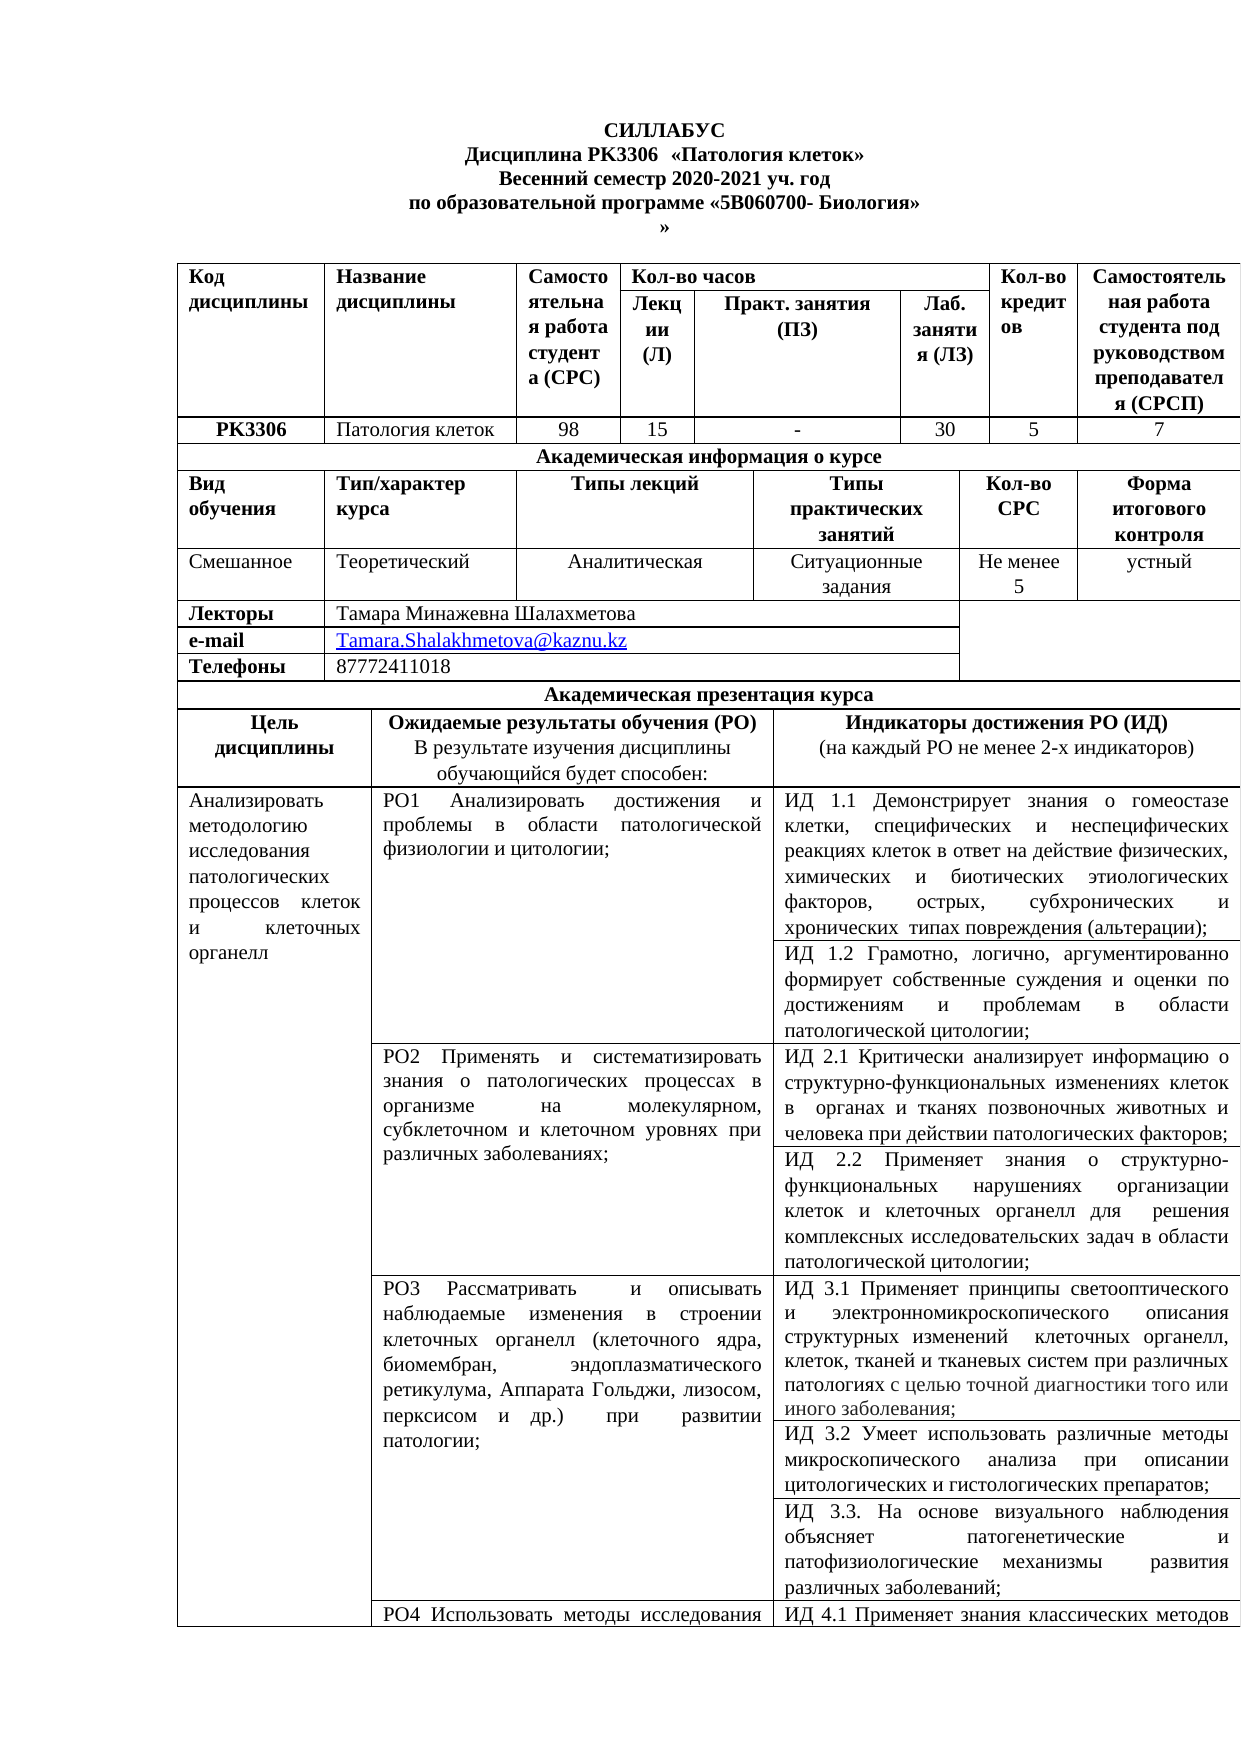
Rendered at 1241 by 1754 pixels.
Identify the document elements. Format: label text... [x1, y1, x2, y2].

table_cell Не менее 5 [960, 549, 1077, 600]
table_cell Лаб. занятия (ЛЗ) [901, 291, 989, 416]
table_cell ИД 2.1 Критически анализирует информацию о структурно-функциональных изменениях клеток в органах и тканях позвоночных животных и человека при действии патологических факторов; [774, 1044, 1240, 1146]
table_cell Лекции (Л) [621, 291, 694, 416]
table_cell ИД 1.2 Грамотно, логично, аргументированно формирует собственные суждения и оценки по достижениям и проблемам в области патологической цитологии; [774, 941, 1240, 1043]
table_cell 5 [990, 418, 1077, 443]
table_cell [960, 601, 1240, 680]
table_cell Типы практических занятий [754, 471, 959, 547]
table_cell Ситуационные задания [754, 549, 959, 600]
table_header Индикаторы достижения РО (ИД) (на каждый РО не менее 2-х индикаторов) [774, 710, 1240, 786]
table_cell устный [1078, 549, 1240, 600]
table_header Цель дисциплины [178, 710, 371, 786]
table_cell ИД 3.2 Умеет использовать различные методы микроскопического анализа при описании цитологических и гистологических препаратов; [774, 1421, 1240, 1497]
table_cell Типы лекций [517, 471, 753, 547]
table_cell Tamara.Shalakhmetova@kaznu.kz [325, 628, 959, 653]
table_cell ИД 2.2 Применяет знания о структурно-функциональных нарушениях организации клеток и клеточных органелл для решения комплексных исследовательских задач в области патологической цитологии; [774, 1147, 1240, 1274]
table_cell ИД 3.3. На основе визуального наблюдения объясняет патогенетические и патофизиологические механизмы развития различных заболеваний; [774, 1499, 1240, 1600]
table_cell РО2 Применять и систематизировать знания о патологических процессах в организме на молекулярном, субклеточном и клеточном уровнях при различных заболеваниях; [372, 1044, 773, 1274]
table_cell - [695, 418, 900, 443]
table_cell ИД 1.1 Демонстрирует знания о гомеостазе клетки, специфических и неспецифических реакциях клеток в ответ на действие физических, химических и биотических этиологических факторов, острых, субхронических и хронических типах повреждения (альтерации); [774, 788, 1240, 940]
table_cell PK3306 [178, 418, 324, 443]
table_cell 7 [1078, 418, 1240, 443]
table_cell Аналитическая [517, 549, 753, 600]
text Весенний семестр 2020-2021 уч. год [177, 166, 1152, 190]
table_cell Анализировать методологию исследования патологических процессов клеток и клеточных органелл [178, 788, 371, 1626]
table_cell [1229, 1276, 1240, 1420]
table_cell Тамара Минажевна Шалахметова [325, 601, 959, 626]
table_cell 15 [621, 418, 694, 443]
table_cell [372, 1601, 773, 1626]
table_cell Академическая информация о курсе [178, 444, 1240, 470]
text » [177, 214, 1152, 238]
table_header Название дисциплины [325, 264, 516, 416]
table_cell Телефоны [178, 654, 324, 680]
table_cell Тип/характер курса [325, 471, 516, 547]
table_cell Патология клеток [325, 418, 516, 443]
table_cell 30 [901, 418, 989, 443]
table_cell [774, 1601, 1240, 1626]
table_header Ожидаемые результаты обучения (РО) В результате изучения дисциплины обучающийся будет способен: [372, 710, 773, 786]
table_cell 98 [517, 418, 620, 443]
table_cell Лекторы [178, 601, 324, 626]
table_header Кол-во кредитов [990, 264, 1077, 416]
text по образовательной программе «5B060700- Биология» [177, 190, 1152, 214]
table_cell Теоретический [325, 549, 516, 600]
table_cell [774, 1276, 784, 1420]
table_header Самостоятельная работа студента (СРС) [517, 264, 620, 416]
table_header Академическая презентация курса [178, 682, 1240, 708]
table_header Код дисциплины [178, 264, 324, 416]
table_cell РО3 Рассматривать и описывать наблюдаемые изменения в строении клеточных органелл (клеточного ядра, биомембран, эндоплазматического ретикулума, Аппарата Гольджи, лизосом, перксисом и др.) при развитии патологии; [372, 1276, 773, 1600]
table_cell Форма итогового контроля [1078, 471, 1240, 547]
table_header Самостоятельная работа студента под руководством преподавателя (СРСП) [1078, 264, 1240, 416]
table_header Кол-во часов [621, 264, 989, 290]
text Дисциплина PK3306 «Патология клеток» [177, 142, 1152, 166]
table_cell Вид обучения [178, 471, 324, 547]
table_cell Практ. занятия (ПЗ) [695, 291, 900, 416]
table_cell Смешанное [178, 549, 324, 600]
table_cell e-mail [178, 628, 324, 653]
table_cell Кол-во СРС [960, 471, 1077, 547]
table_cell РО1 Анализировать достижения и проблемы в области патологической физиологии и цитологии; [372, 788, 773, 1043]
text СИЛЛАБУС [177, 118, 1152, 142]
table_cell 87772411018 [325, 654, 959, 680]
